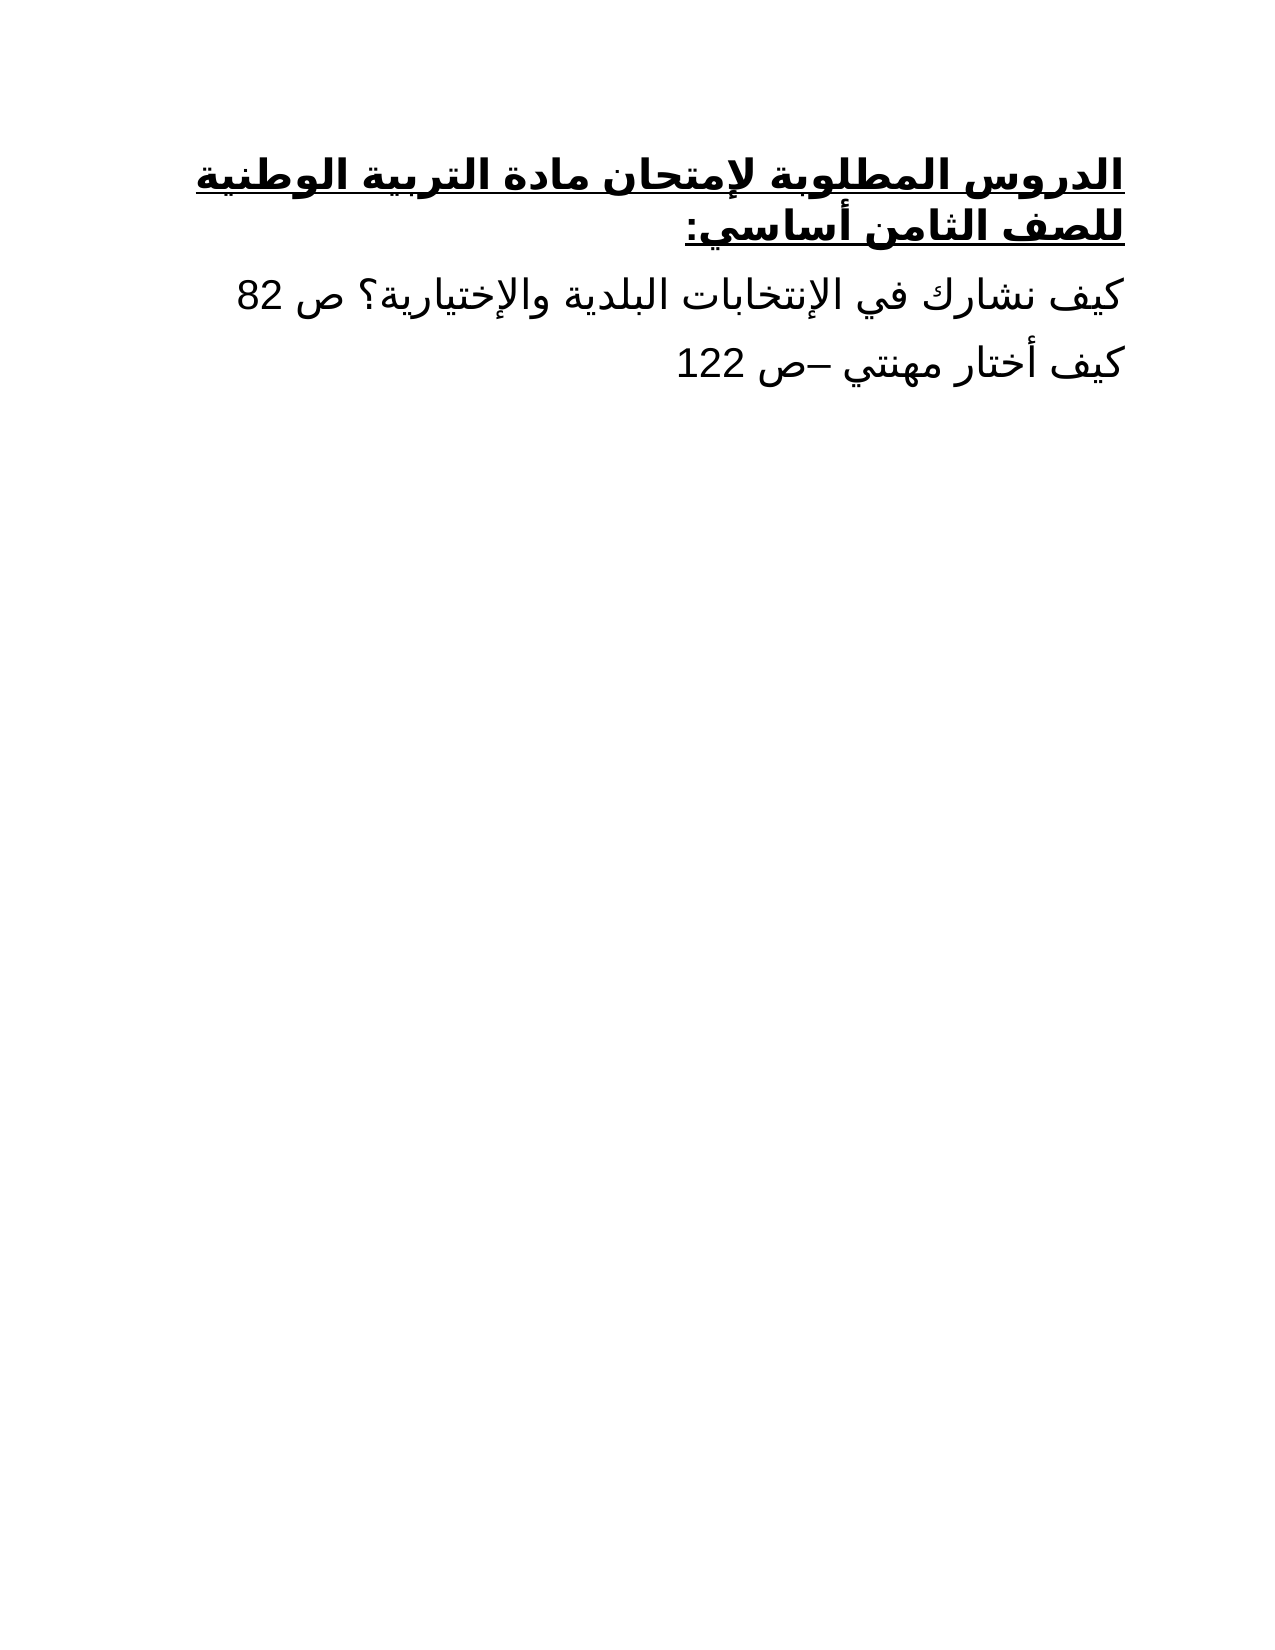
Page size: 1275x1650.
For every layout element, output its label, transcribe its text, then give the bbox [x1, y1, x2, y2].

text كيف أختار مهنتي –ص 122 [150, 338, 1125, 386]
text كيف نشارك في الإنتخابات البلدية والإختيارية؟ ص 82 [150, 270, 1125, 318]
text الدروس المطلوبة لإمتحان مادة التربية الوطنية للصف الثامن أساسي: [150, 150, 1125, 249]
